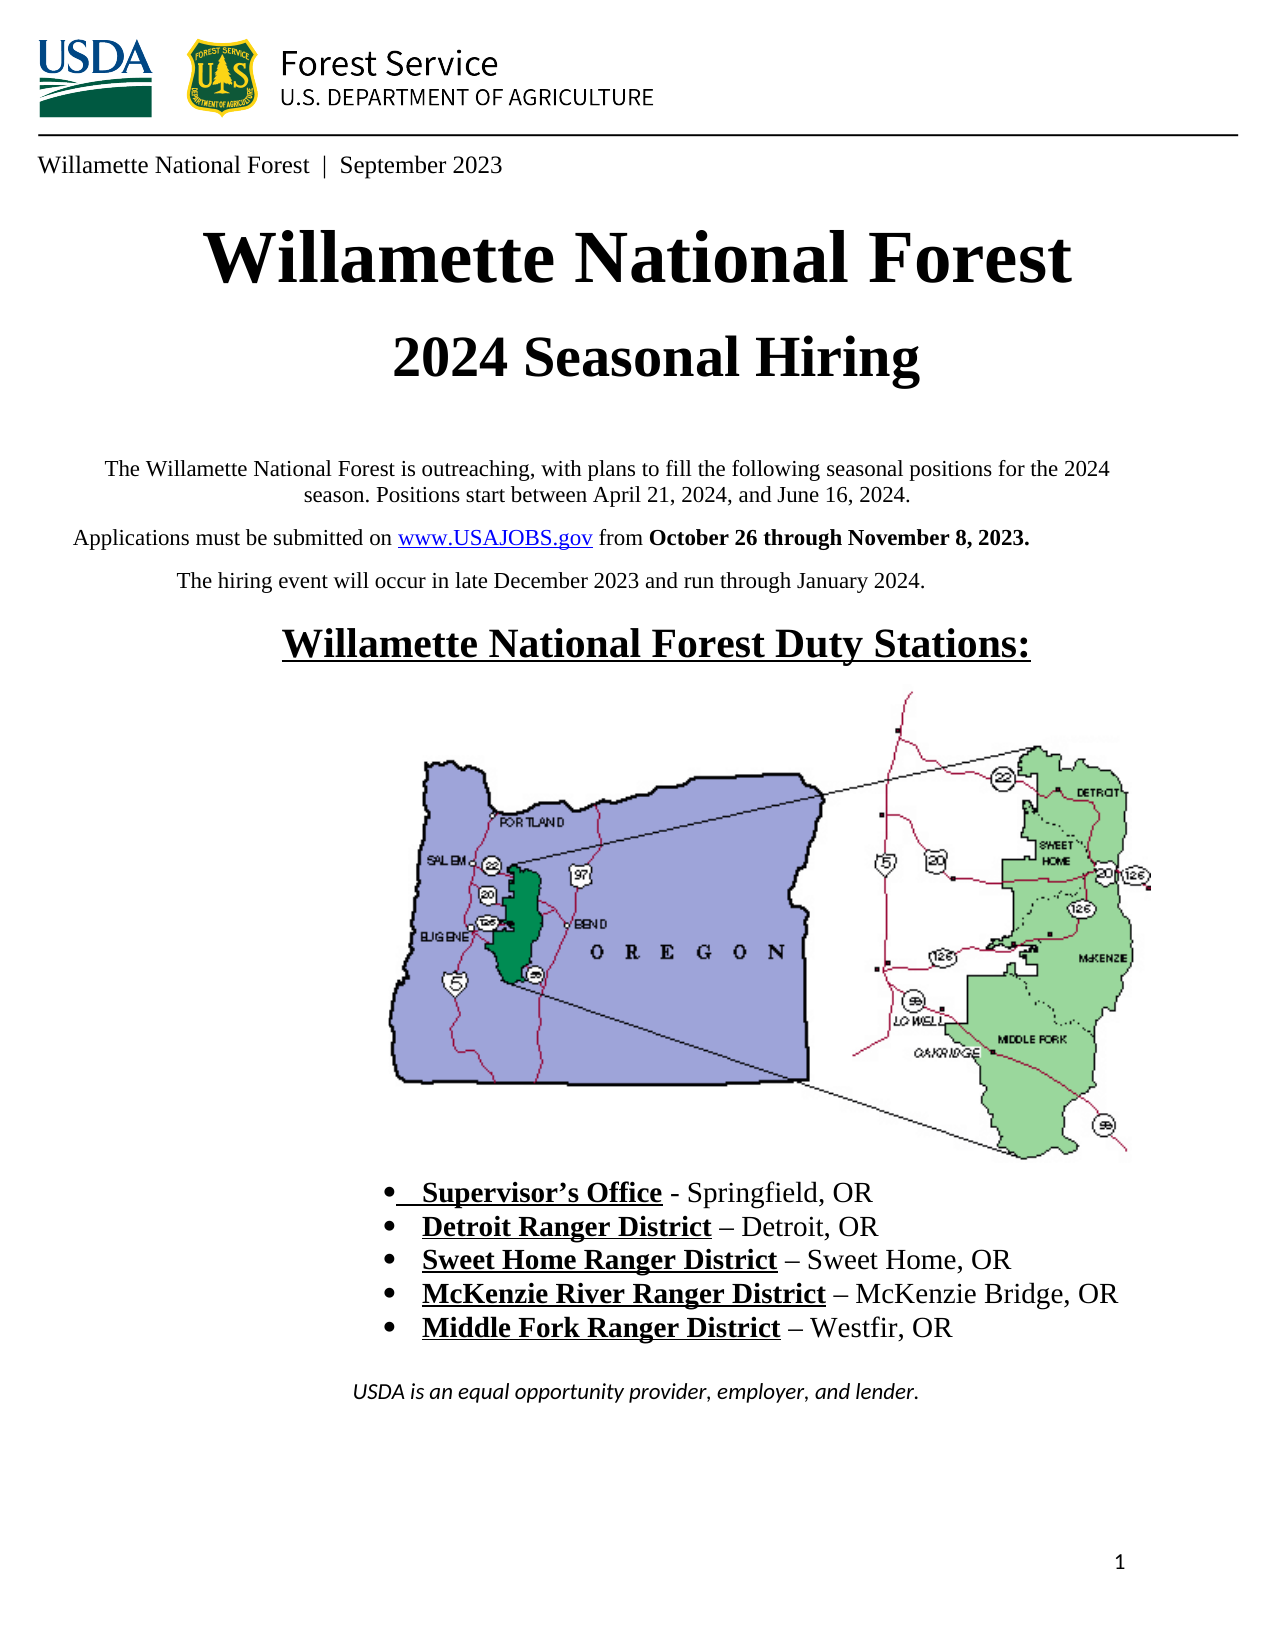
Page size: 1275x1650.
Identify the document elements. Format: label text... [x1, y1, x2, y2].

text Willamette National Forest | September 2023 [37, 150, 1125, 179]
list Detroit Ranger District – Detroit, OR [384, 1209, 1125, 1242]
subtitle Willamette National Forest Duty Stations: [187, 618, 1125, 666]
text The Willamette National Forest is outreaching, with plans to fill the following seasonal positions for the 2024 season. Positions start between April 21, 2024, and June 16, 2024. [90, 455, 1125, 507]
text 2024 Seasonal Hiring [187, 322, 1125, 389]
list Sweet Home Ranger District – Sweet Home, OR [384, 1242, 1125, 1276]
picture [0, 1, 1275, 139]
text Willamette National Forest [150, 179, 1125, 298]
list Middle Fork Ranger District – Westfir, OR [384, 1310, 1125, 1343]
list McKenzie River Ranger District – McKenzie Bridge, OR [384, 1276, 1125, 1310]
text USDA is an equal opportunity provider, employer, and lender. [150, 1377, 1125, 1405]
text Applications must be submitted on www.USAJOBS.gov from October 26 through November 8, 2023. [52, 524, 1050, 550]
text The hiring event will occur in late December 2023 and run through January 2024. [52, 567, 1050, 593]
picture [388, 684, 1151, 1163]
